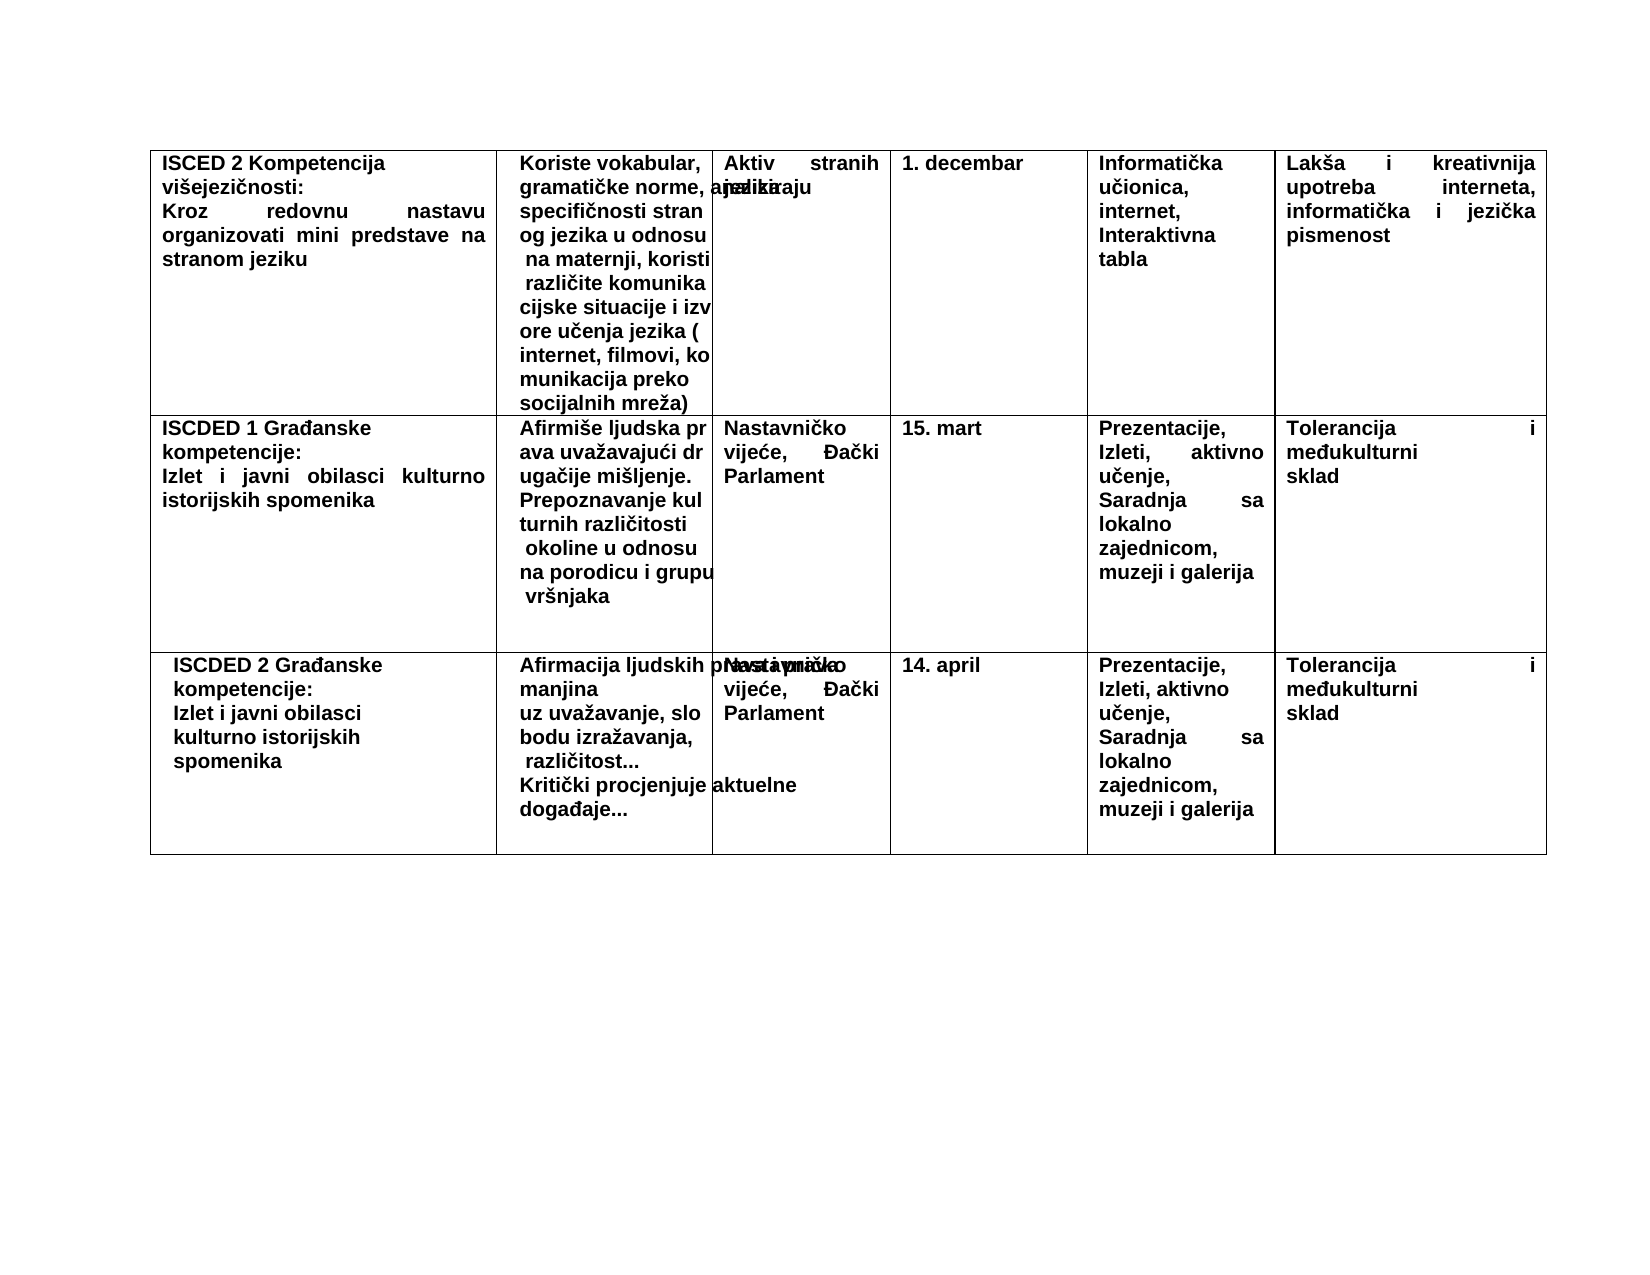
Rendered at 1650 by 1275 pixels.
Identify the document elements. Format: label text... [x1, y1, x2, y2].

table_cell ISCDED 1 Građanske kompetencije: Izlet i javni obilasci kulturno istorijskih spomenika [151, 416, 496, 652]
table_cell Tolerancija i međukulturni sklad [1276, 416, 1546, 652]
table_cell 1. decembar [891, 151, 1087, 415]
table_cell [497, 416, 712, 652]
table_cell Prezentacije, Izleti, aktivno učenje, Saradnja sa lokalno zajednicom, muzeji i galerija [1088, 653, 1274, 854]
table_cell [497, 653, 712, 854]
table_cell Informatička učionica, internet, Interaktivna tabla [1088, 151, 1274, 415]
table_cell Prezentacije, Izleti, aktivno učenje, Saradnja sa lokalno zajednicom, muzeji i galerija [1088, 416, 1274, 652]
table_cell 14. april [891, 653, 1087, 854]
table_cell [713, 151, 890, 415]
table_cell [497, 151, 712, 415]
table_cell [151, 653, 496, 854]
table_cell Nastavničko vijeće, Đački Parlament [713, 416, 890, 652]
table_cell ISCED 2 Kompetencija višejezičnosti: Kroz redovnu nastavu organizovati mini predstave na stranom jeziku [151, 151, 496, 415]
table_cell Nastavničko vijeće, Đački Parlament [713, 653, 890, 854]
table_cell 15. mart [891, 416, 1087, 652]
table_cell Tolerancija i međukulturni sklad [1276, 653, 1546, 854]
table_cell Lakša i kreativnija upotreba interneta, informatička i jezička pismenost [1276, 151, 1546, 415]
